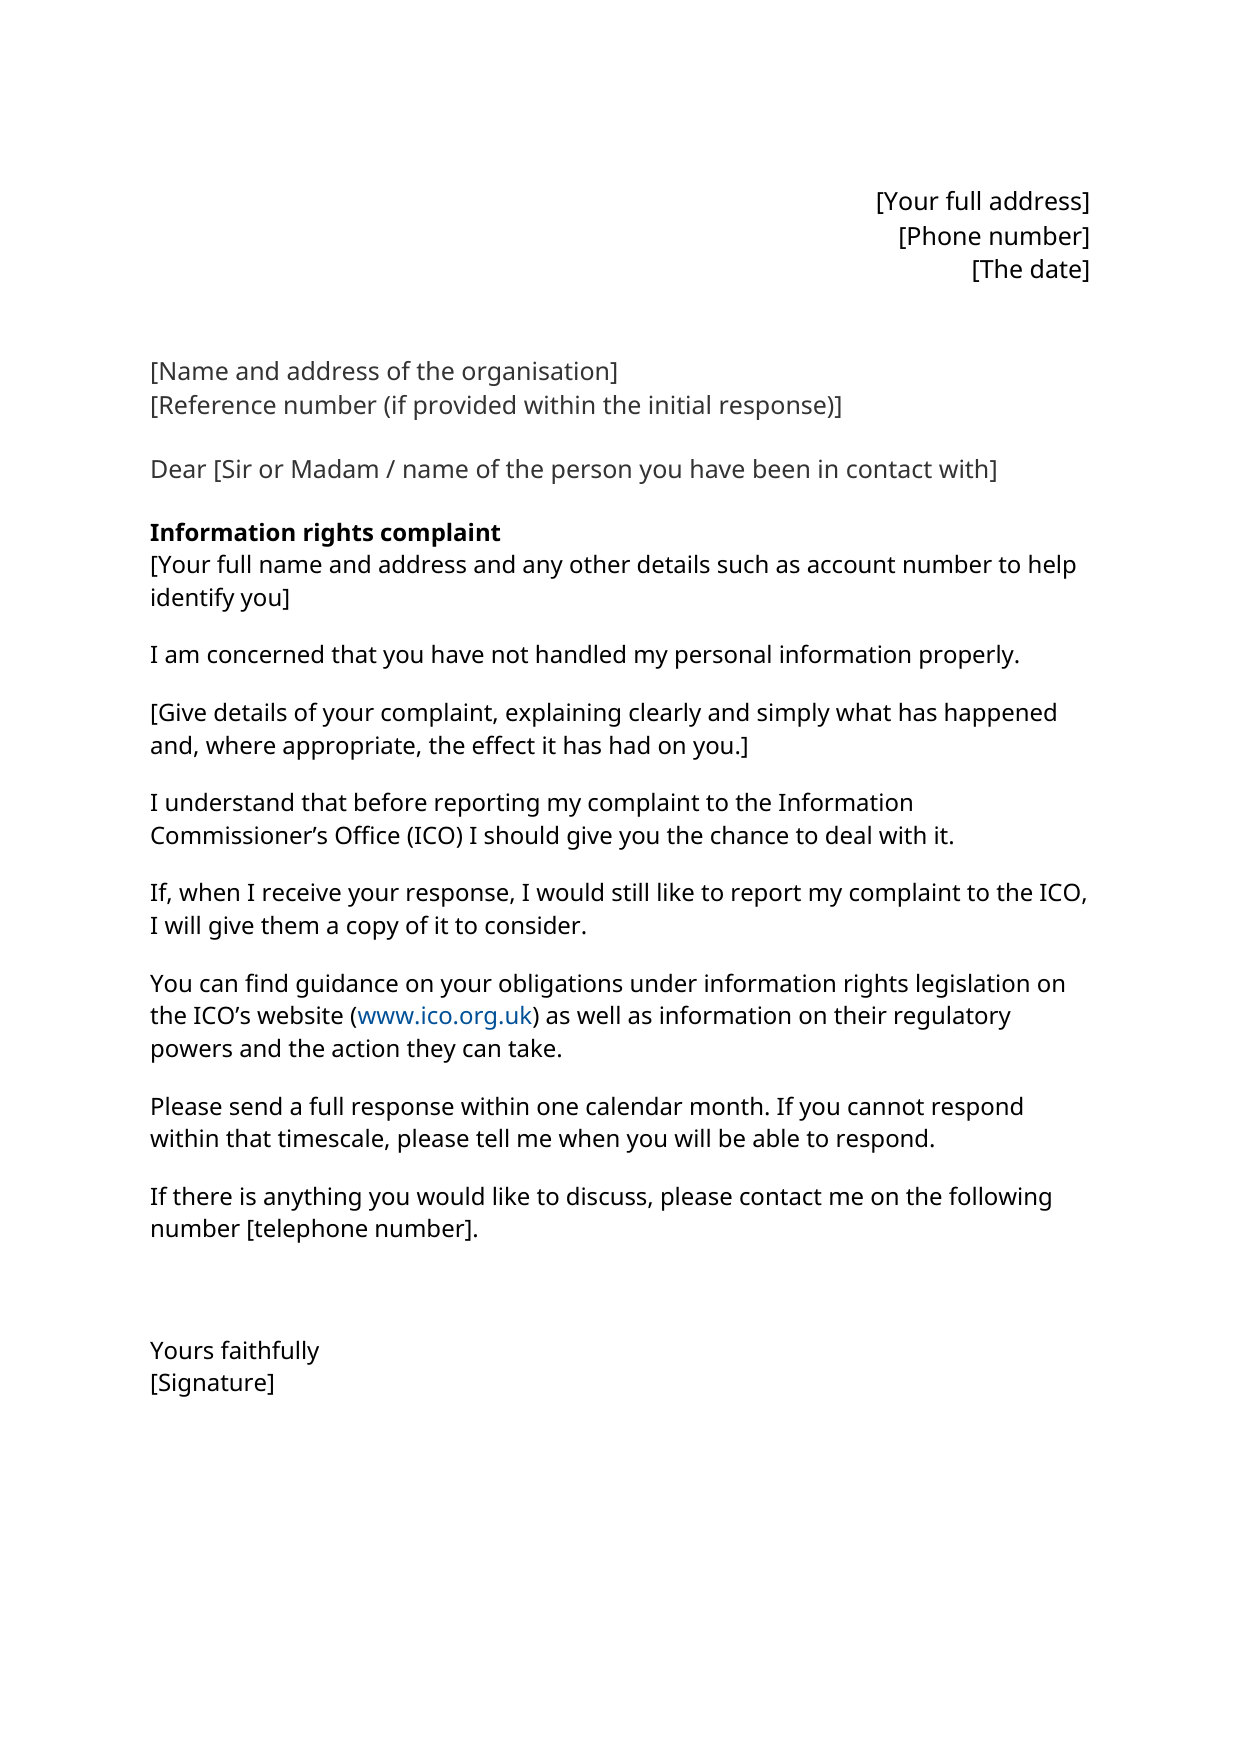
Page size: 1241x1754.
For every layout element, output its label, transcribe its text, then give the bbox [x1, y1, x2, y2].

text If, when I receive your response, I would still like to report my complaint to the ICO, I will give them a copy of it to consider. [150, 876, 1090, 941]
text Please send a full response within one calendar month. If you cannot respond within that timescale, please tell me when you will be able to respond. [150, 1089, 1090, 1154]
text I am concerned that you have not handled my personal information properly. [150, 638, 1090, 671]
text If there is anything you would like to discuss, please contact me on the following number [telephone number]. [150, 1179, 1090, 1245]
text Yours faithfully [Signature] [150, 1333, 1090, 1399]
text [Give details of your complaint, explaining clearly and simply what has happened and, where appropriate, the effect it has had on you.] [150, 696, 1090, 761]
text [The date] [150, 252, 1090, 286]
text Information rights complaint [Your full name and address and any other details such as account number to help identify you] [150, 515, 1090, 613]
text [Phone number] [150, 218, 1090, 252]
text I understand that before reporting my complaint to the Information Commissioner’s Office (ICO) I should give you the chance to deal with it. [150, 786, 1090, 851]
text Dear [Sir or Madam / name of the person you have been in contact with] [150, 451, 1090, 485]
text [Name and address of the organisation] [Reference number (if provided within the initial response)] [150, 353, 1090, 421]
text You can find guidance on your obligations under information rights legislation on the ICO’s website (www.ico.org.uk) as well as information on their regulatory powers and the action they can take. [150, 966, 1090, 1064]
text [Your full address] [150, 184, 1090, 218]
